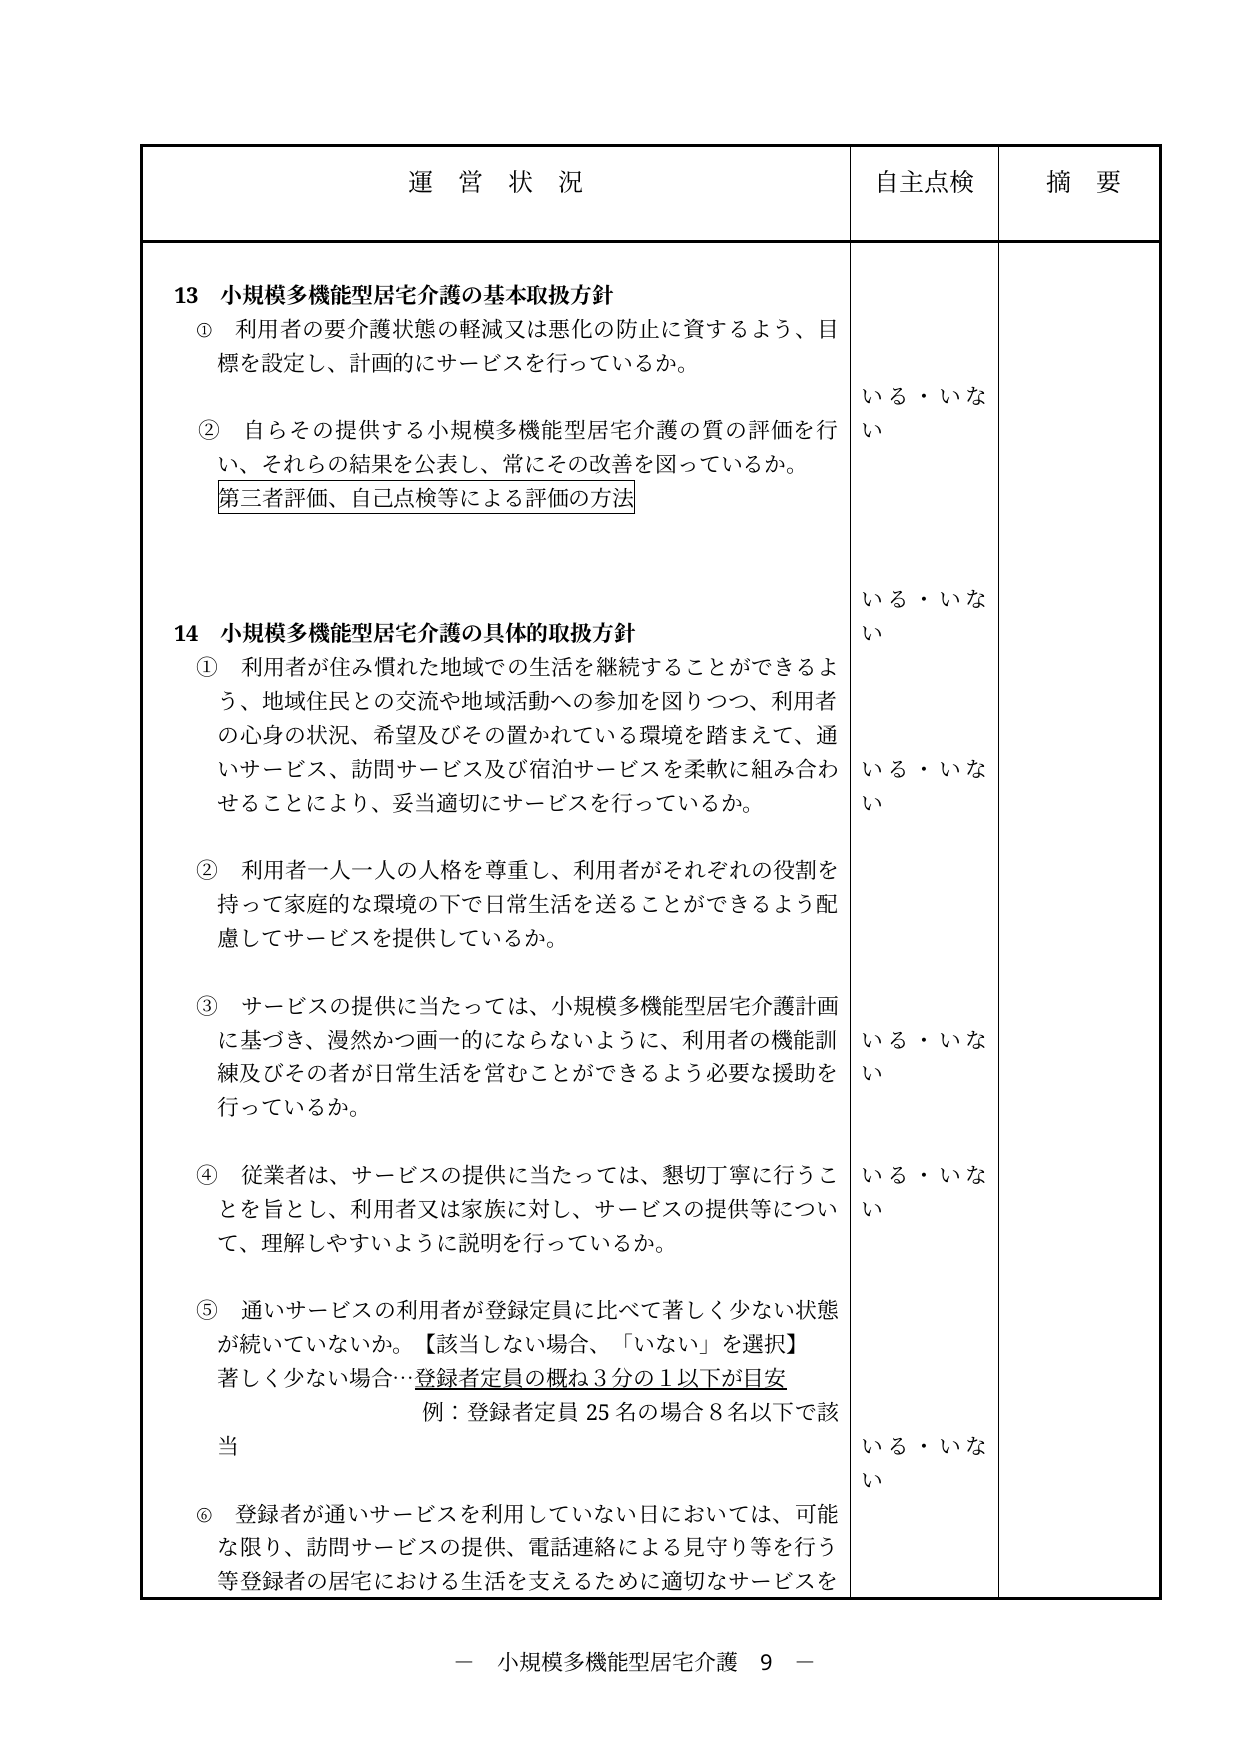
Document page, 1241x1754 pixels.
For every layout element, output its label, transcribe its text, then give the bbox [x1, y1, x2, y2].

table_header 自主点検 [851, 147, 998, 240]
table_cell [999, 243, 1159, 1597]
table_header 運 営 状 況 [143, 147, 850, 240]
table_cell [851, 243, 998, 1597]
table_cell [143, 243, 850, 1597]
table_header 摘 要 [999, 147, 1159, 240]
